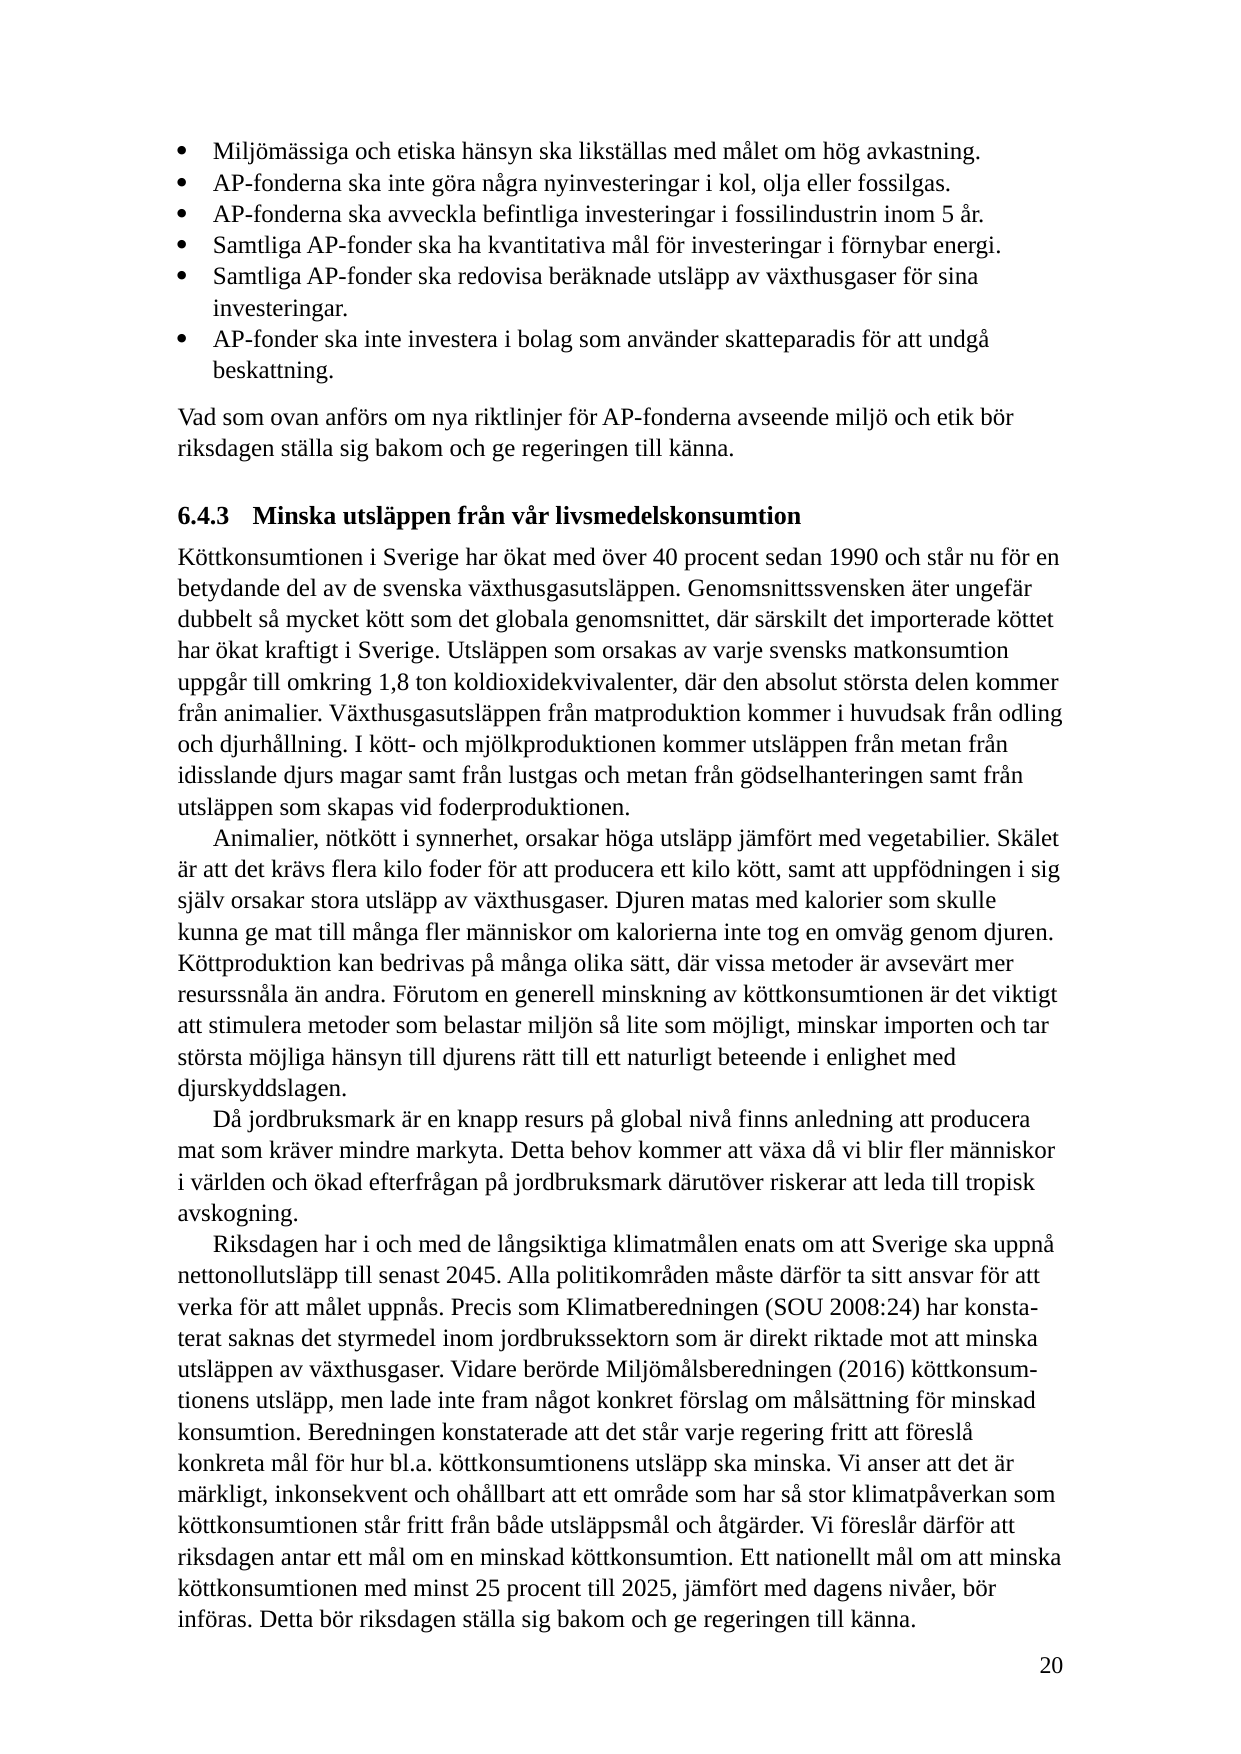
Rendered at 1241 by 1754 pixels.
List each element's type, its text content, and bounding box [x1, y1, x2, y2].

list AP-fonder ska inte investera i bolag som använder skatteparadis för att undgå beskattning. [177, 321, 1063, 384]
text Då jordbruksmark är en knapp resurs på global nivå finns anledning att producera mat som kräver mindre markyta. Detta behov kommer att växa då vi blir fler människor i världen och ökad efterfrågan på jordbruksmark därutöver riskerar att leda till tropisk avskogning. [177, 1102, 1063, 1227]
list AP-fonderna ska avveckla befintliga investeringar i fossilindustrin inom 5 år. [177, 196, 1063, 228]
text Köttkonsumtionen i Sverige har ökat med över 40 procent sedan 1990 och står nu för en betydande del av de svenska växthusgasutsläppen. Genomsnittssvensken äter ungefär dubbelt så mycket kött som det globala genomsnittet, där särskilt det importerade köttet har ökat kraftigt i Sverige. Utsläppen som orsakas av varje svensks matkonsumtion uppgår till omkring 1,8 ton koldioxidekvivalenter, där den absolut största delen kommer från animalier. Växthusgasutsläppen från matproduktion kommer i huvudsak från odling och djurhållning. I kött- och mjölkproduktionen kommer utsläppen från metan från idisslande djurs magar samt från lustgas och metan från gödselhanteringen samt från utsläppen som skapas vid foderproduktionen. [177, 539, 1063, 820]
text Animalier, nötkött i synnerhet, orsakar höga utsläpp jämfört med vegetabilier. Skälet är att det krävs flera kilo foder för att producera ett kilo kött, samt att uppfödningen i sig själv orsakar stora utsläpp av växthusgaser. Djuren matas med kalorier som skulle kunna ge mat till många fler människor om kalorierna inte tog en omväg genom djuren. Köttproduktion kan bedrivas på många olika sätt, där vissa metoder är avsevärt mer resurssnåla än andra. Förutom en generell minskning av köttkonsumtionen är det viktigt att stimulera metoder som belastar miljön så lite som möjligt, minskar importen och tar största möjliga hänsyn till djurens rätt till ett naturligt beteende i enlighet med djurskyddslagen. [177, 820, 1063, 1102]
text Vad som ovan anförs om nya riktlinjer för AP-fonderna avseende miljö och etik bör riksdagen ställa sig bakom och ge regeringen till känna. [177, 399, 1063, 462]
list Miljömässiga och etiska hänsyn ska likställas med målet om hög avkastning. [177, 134, 1063, 165]
text Riksdagen har i och med de långsiktiga klimatmålen enats om att Sverige ska uppnå nettonollutsläpp till senast 2045. Alla politikområden måste därför ta sitt ansvar för att verka för att målet uppnås. Precis som Klimatberedningen (SOU 2008:24) har konstaterat saknas det styrmedel inom jordbrukssektorn som är direkt riktade mot att minska utsläppen av växthusgaser. Vidare berörde Miljömålsberedningen (2016) köttkonsumtionens utsläpp, men lade inte fram något konkret förslag om målsättning för minskad konsumtion. Beredningen konstaterade att det står varje regering fritt att föreslå konkreta mål för hur bl.a. köttkonsumtionens utsläpp ska minska. Vi anser att det är märkligt, inkonsekvent och ohållbart att ett område som har så stor klimatpåverkan som köttkonsumtionen står fritt från både utsläppsmål och åtgärder. Vi föreslår därför att riksdagen antar ett mål om en minskad köttkonsumtion. Ett nationellt mål om att minska köttkonsumtionen med minst 25 procent till 2025, jämfört med dagens nivåer, bör införas. Detta bör riksdagen ställa sig bakom och ge regeringen till känna. [177, 1227, 1063, 1633]
list Samtliga AP-fonder ska redovisa beräknade utsläpp av växthusgaser för sina investeringar. [177, 259, 1063, 321]
list AP-fonderna ska inte göra några nyinvesteringar i kol, olja eller fossilgas. [177, 165, 1063, 196]
subtitle Minska utsläppen från vår livsmedelskonsumtion [177, 499, 1063, 531]
list Samtliga AP-fonder ska ha kvantitativa mål för investeringar i förnybar energi. [177, 228, 1063, 259]
